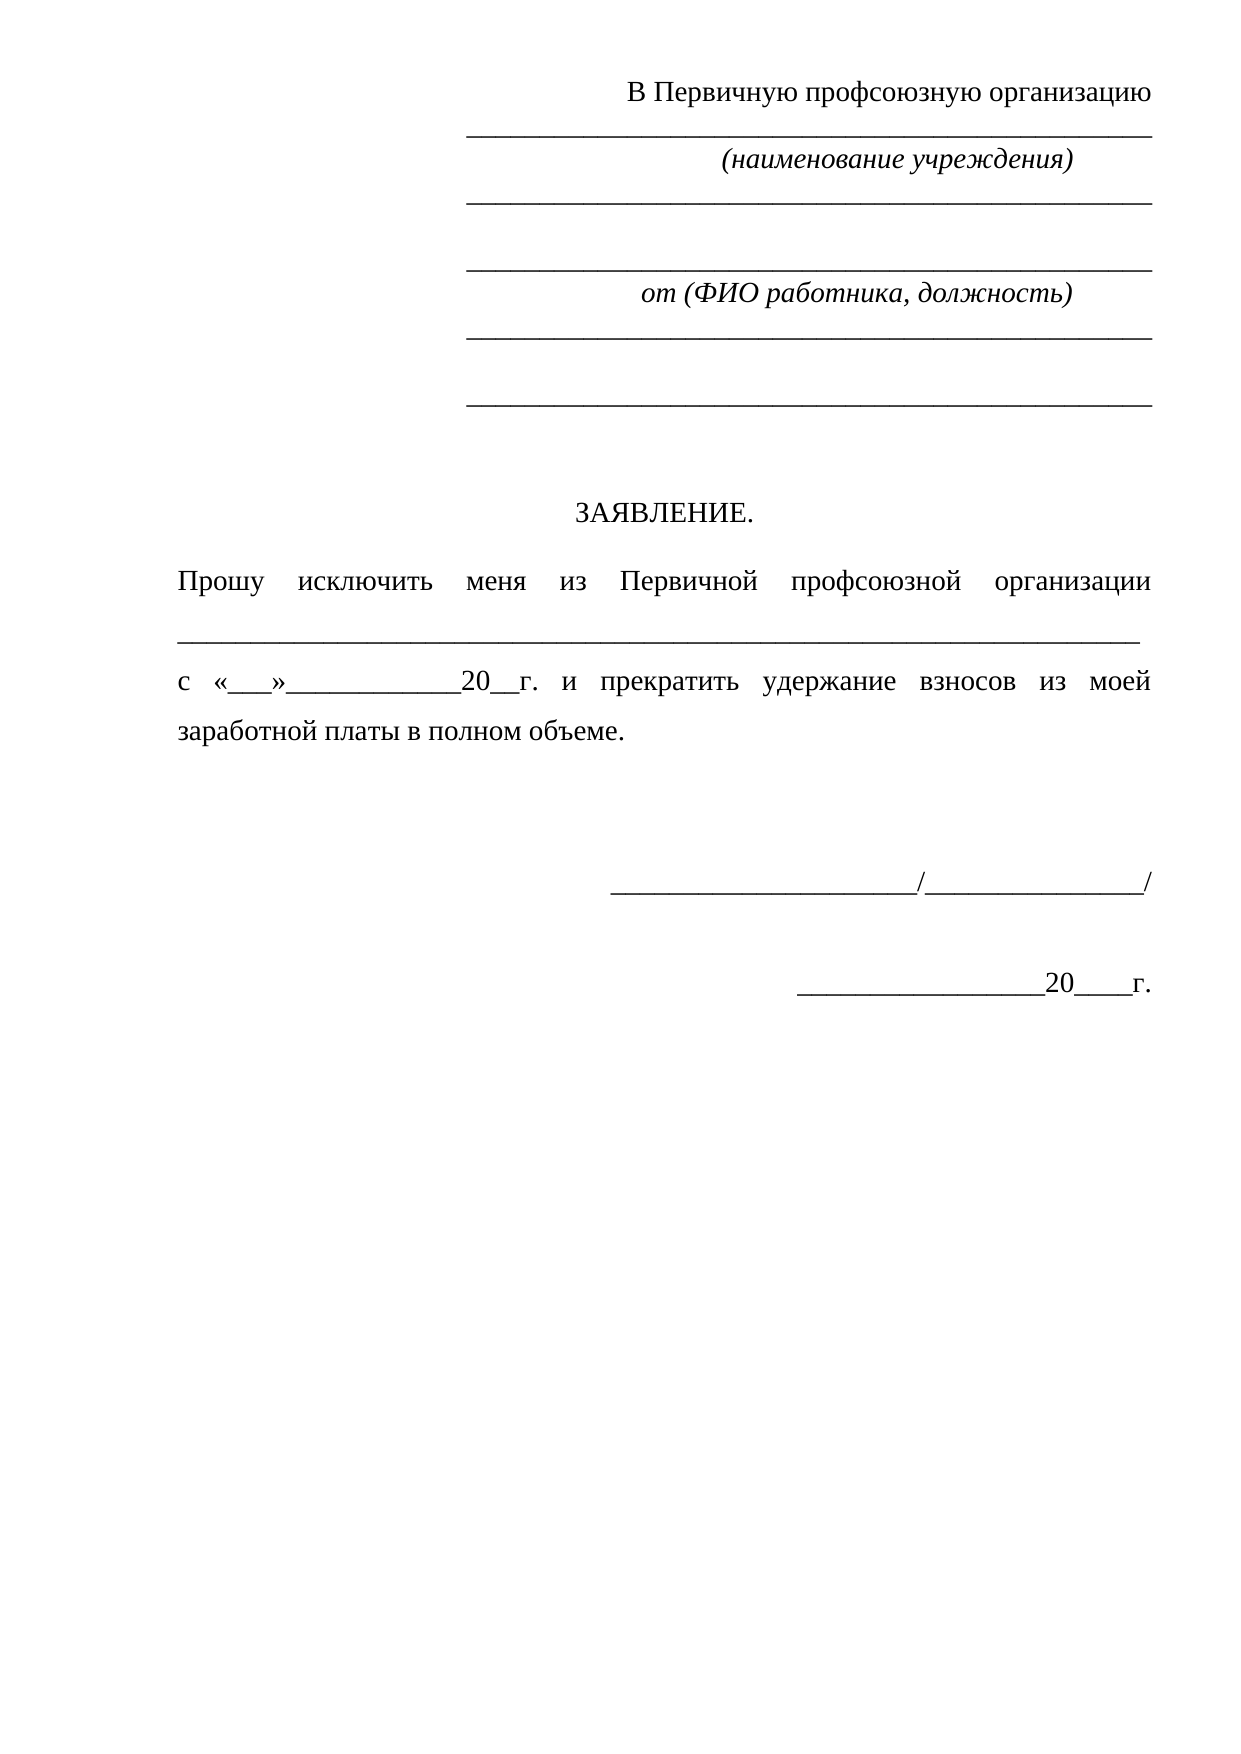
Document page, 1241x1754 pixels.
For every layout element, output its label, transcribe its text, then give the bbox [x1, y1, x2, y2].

text _______________________________________________ [177, 242, 1152, 275]
text Прошу исключить меня из Первичной профсоюзной организации __________________________________________________________________с «___»____________20__г. и прекратить удержание взносов из моей заработной платы в полном объеме. [177, 563, 1152, 747]
text от (ФИО работника, должность) [177, 275, 1152, 309]
text _______________________________________________ [177, 174, 1152, 208]
text _______________________________________________ [177, 376, 1152, 409]
text _______________________________________________ [177, 107, 1152, 141]
text В Первичную профсоюзную организацию [177, 74, 1152, 107]
text ЗАЯВЛЕНИЕ. [177, 496, 1152, 529]
text _________________20____г. [177, 965, 1152, 999]
text (наименование учреждения) [646, 141, 1152, 174]
text _____________________/_______________/ [177, 864, 1152, 898]
text _______________________________________________ [177, 309, 1152, 342]
